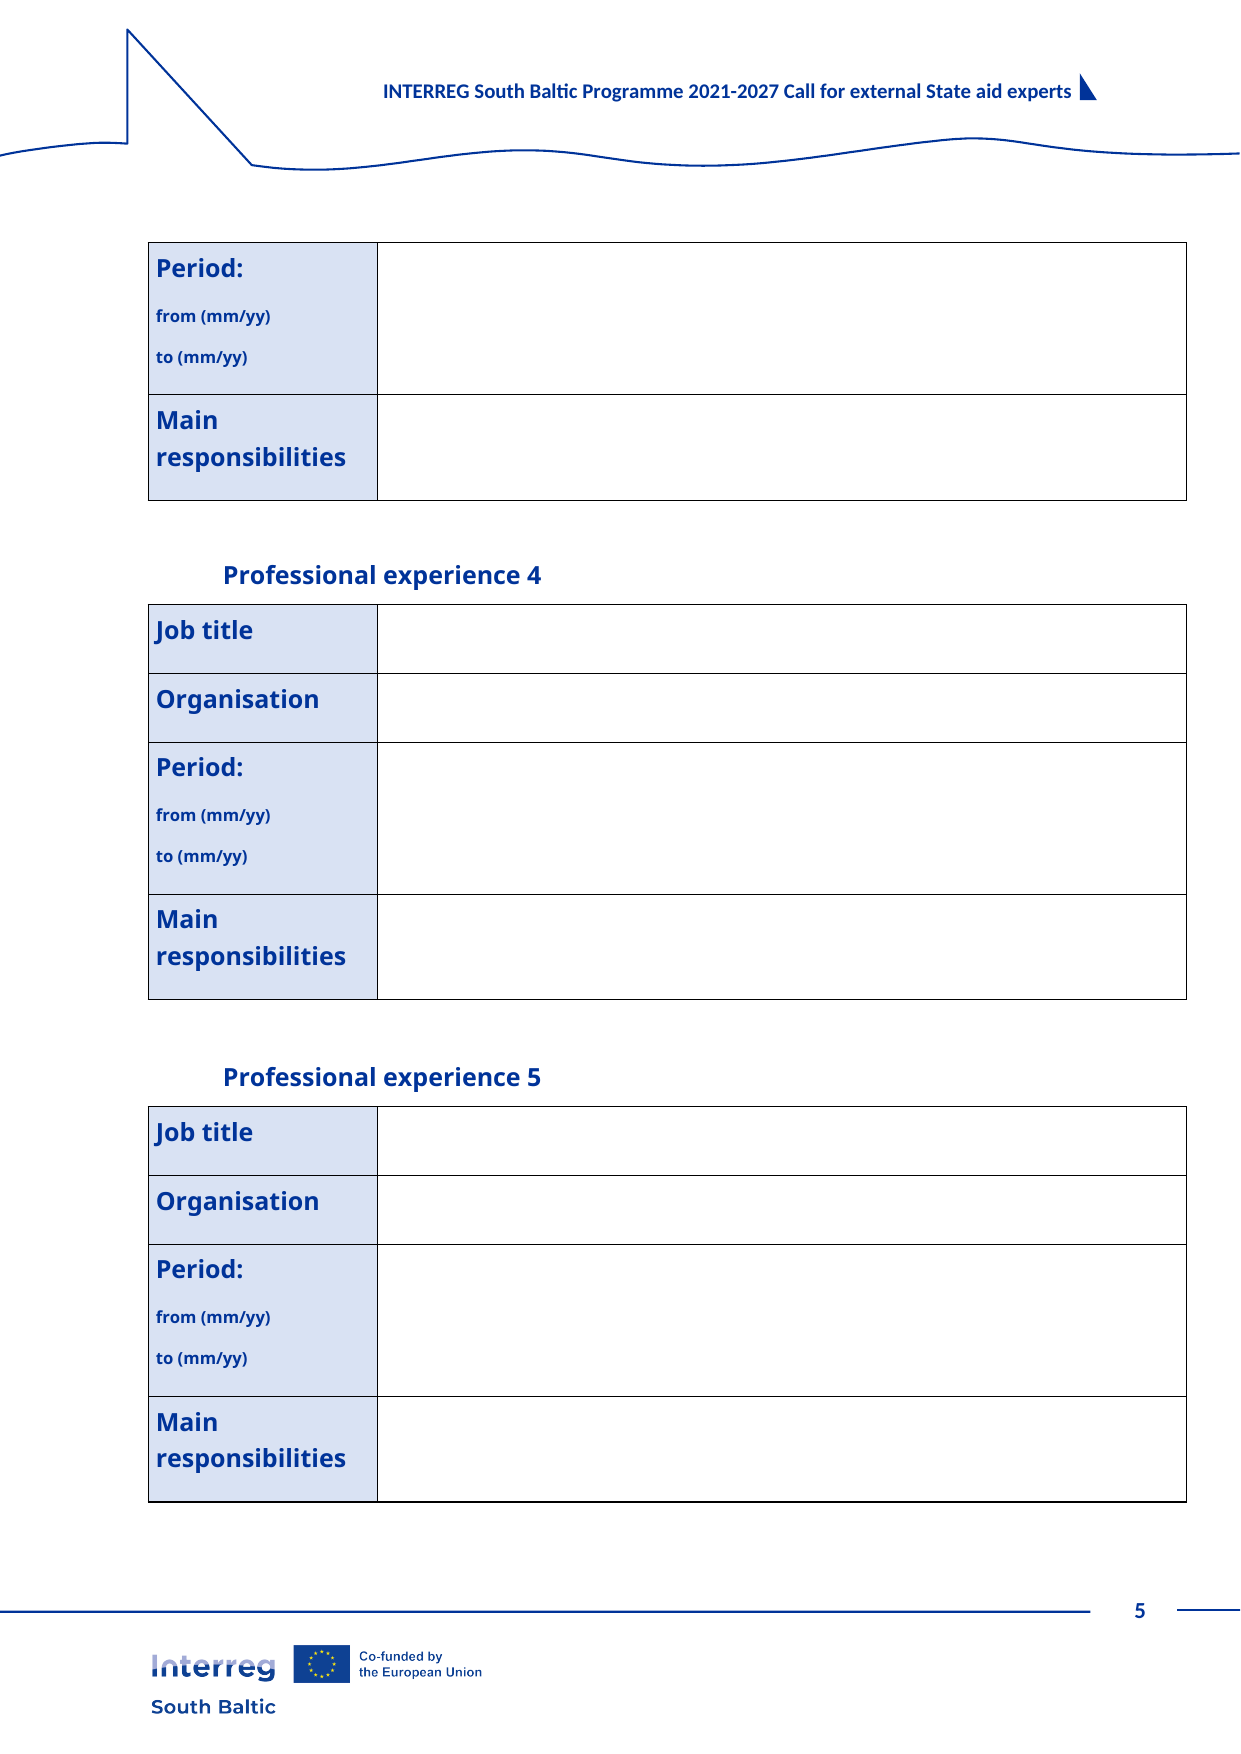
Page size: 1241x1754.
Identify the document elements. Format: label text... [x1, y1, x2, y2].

table_cell [378, 1245, 1186, 1396]
table_header [378, 605, 1186, 673]
table_header Job title [149, 605, 377, 673]
table_header Job title [149, 1107, 377, 1175]
table_cell [378, 895, 1186, 999]
table_cell Period: from (mm/yy) to (mm/yy) [149, 743, 377, 894]
table_cell [378, 743, 1186, 894]
table_cell Period: from (mm/yy) to (mm/yy) [149, 243, 377, 394]
table_cell [378, 243, 1186, 394]
text Professional experience 5 [223, 1059, 1097, 1093]
table_cell [378, 1397, 1186, 1501]
table_cell Main responsibilities [149, 395, 377, 500]
table_cell Main responsibilities [149, 1397, 377, 1501]
table_cell [378, 674, 1186, 742]
table_cell Organisation [149, 1176, 377, 1244]
text Professional experience 4 [223, 557, 1097, 591]
table_cell Organisation [149, 674, 377, 742]
table_cell [378, 395, 1186, 500]
table_header [378, 1107, 1186, 1175]
table_cell Main responsibilities [149, 895, 377, 999]
picture [133, 1626, 501, 1738]
table_cell Period: from (mm/yy) to (mm/yy) [149, 1245, 377, 1396]
table_cell [378, 1176, 1186, 1244]
